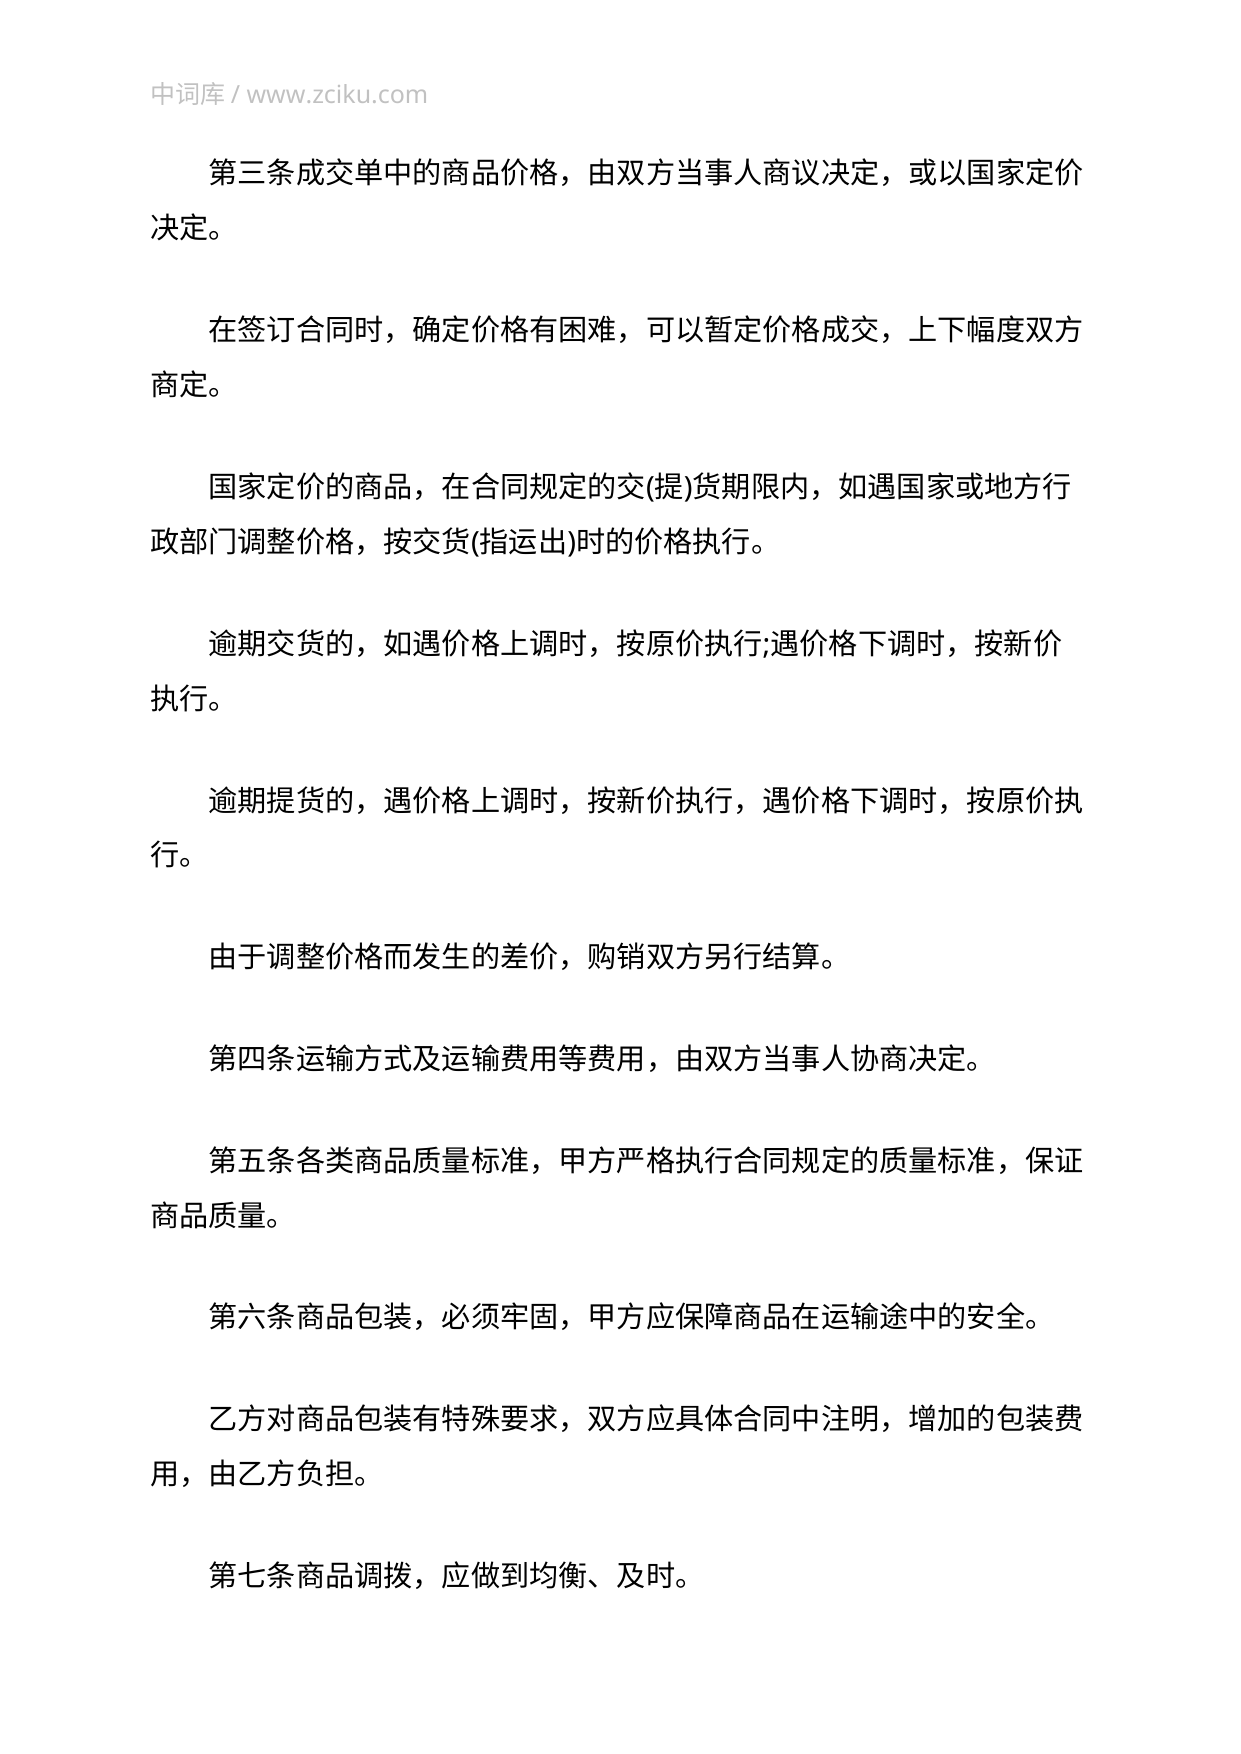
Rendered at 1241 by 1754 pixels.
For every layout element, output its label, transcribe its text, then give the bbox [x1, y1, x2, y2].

text 乙方对商品包装有特殊要求，双方应具体合同中注明，增加的包装费用，由乙方负担。 [150, 1396, 1090, 1493]
text 第六条商品包装，必须牢固，甲方应保障商品在运输途中的安全。 [150, 1294, 1090, 1336]
text 第七条商品调拨，应做到均衡、及时。 [150, 1552, 1090, 1595]
text 第五条各类商品质量标准，甲方严格执行合同规定的质量标准，保证商品质量。 [150, 1137, 1090, 1234]
text 第四条运输方式及运输费用等费用，由双方当事人协商决定。 [150, 1036, 1090, 1078]
text 第三条成交单中的商品价格，由双方当事人商议决定，或以国家定价决定。 [150, 150, 1090, 247]
text 逾期提货的，遇价格上调时，按新价执行，遇价格下调时，按原价执行。 [150, 777, 1090, 874]
text 由于调整价格而发生的差价，购销双方另行结算。 [150, 934, 1090, 976]
text 在签订合同时，确定价格有困难，可以暂定价格成交，上下幅度双方商定。 [150, 307, 1090, 404]
text 国家定价的商品，在合同规定的交(提)货期限内，如遇国家或地方行政部门调整价格，按交货(指运出)时的价格执行。 [150, 463, 1090, 561]
text 逾期交货的，如遇价格上调时，按原价执行;遇价格下调时，按新价执行。 [150, 620, 1090, 718]
